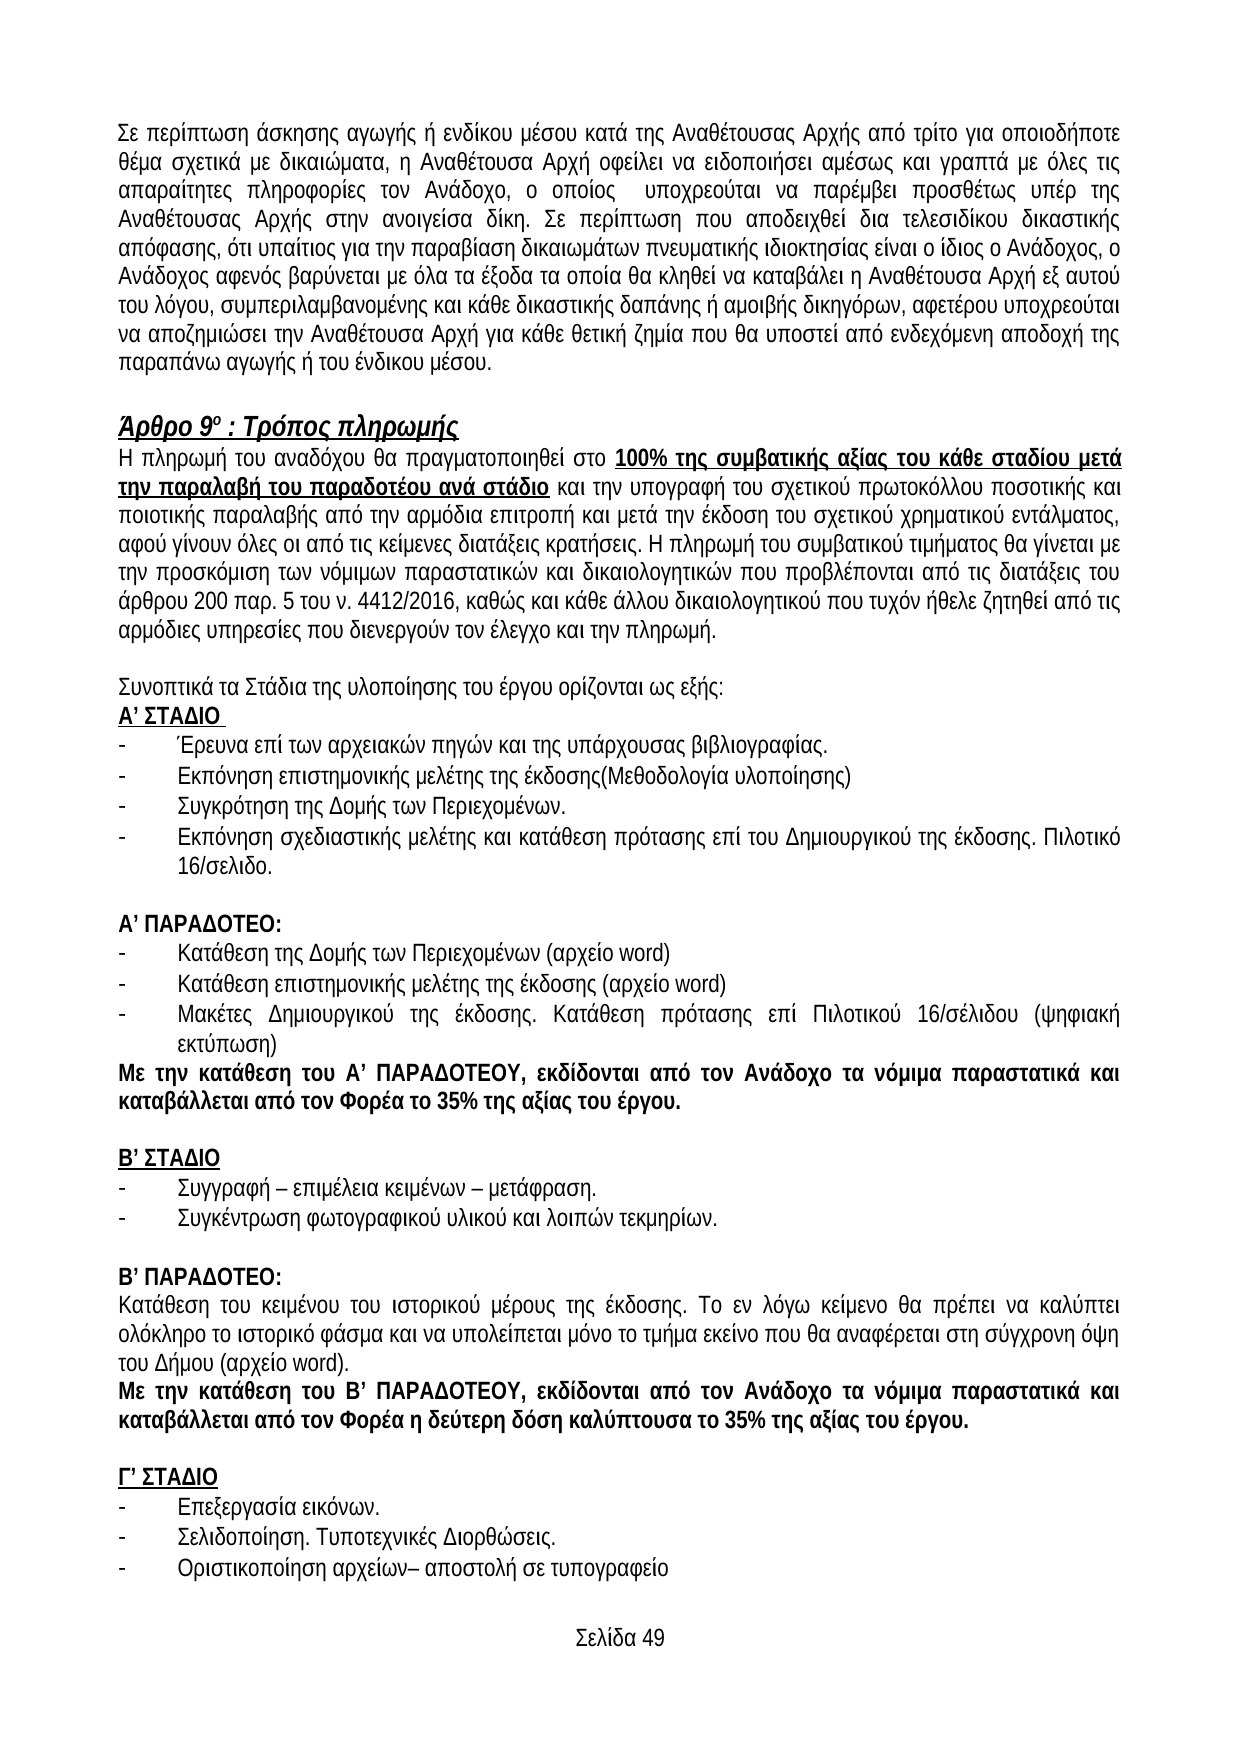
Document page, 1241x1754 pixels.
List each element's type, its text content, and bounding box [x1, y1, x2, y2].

text Γ’ ΣΤΑΔΙΟ [118, 1462, 1122, 1491]
list Οριστικοποίηση αρχείων– αποστολή σε τυπογραφείο [118, 1552, 1122, 1582]
list Συγκρότηση της Δομής των Περιεχομένων. [118, 790, 1122, 821]
text Κατάθεση του κειμένου του ιστορικού μέρους της έκδοσης. Το εν λόγω κείμενο θα πρέπει να καλύπτει ολόκληρο το ιστορικό φάσμα και να υπολείπεται μόνο το τμήμα εκείνο που θα αναφέρεται στη σύγχρονη όψη του Δήμου (αρχείο word). [118, 1290, 1122, 1376]
text Συνοπτικά τα Στάδια της υλοποίησης του έργου ορίζονται ως εξής: [118, 672, 1122, 701]
list Κατάθεση επιστημονικής μελέτης της έκδοσης (αρχείο word) [118, 968, 1122, 998]
list Κατάθεση της Δομής των Περιεχομένων (αρχείο word) [118, 937, 1122, 968]
list Συγγραφή – επιμέλεια κειμένων – μετάφραση. [118, 1172, 1122, 1203]
list Σελιδοποίηση. Τυποτεχνικές Διορθώσεις. [118, 1521, 1122, 1552]
list Έρευνα επί των αρχειακών πηγών και της υπάρχουσας βιβλιογραφίας. [118, 729, 1122, 760]
text Β’ ΣΤΑΔΙΟ [118, 1143, 1122, 1172]
text A’ ΠΑΡΑΔΟΤΕΟ: [118, 909, 1122, 937]
text Με την κατάθεση του Α’ ΠΑΡΑΔΟΤΕΟΥ, εκδίδονται από τον Ανάδοχο τα νόμιμα παραστατικά και καταβάλλεται από τον Φορέα το 35% της αξίας του έργου. [118, 1057, 1122, 1115]
text Σε περίπτωση άσκησης αγωγής ή ενδίκου μέσου κατά της Αναθέτουσας Αρχής από τρίτο για οποιοδήποτε θέμα σχετικά με δικαιώματα, η Αναθέτουσα Αρχή οφείλει να ειδοποιήσει αμέσως και γραπτά με όλες τις απαραίτητες πληροφορίες τον Ανάδοχο, ο οποίος υποχρεούται να παρέμβει προσθέτως υπέρ της Αναθέτουσας Αρχής στην ανοιγείσα δίκη. Σε περίπτωση που αποδειχθεί δια τελεσιδίκου δικαστικής απόφασης, ότι υπαίτιος για την παραβίαση δικαιωμάτων πνευματικής ιδιοκτησίας είναι ο ίδιος ο Ανάδοχος, ο Ανάδοχος αφενός βαρύνεται με όλα τα έξοδα τα οποία θα κληθεί να καταβάλει η Αναθέτουσα Αρχή εξ αυτού του λόγου, συμπεριλαμβανομένης και κάθε δικαστικής δαπάνης ή αμοιβής δικηγόρων, αφετέρου υποχρεούται να αποζημιώσει την Αναθέτουσα Αρχή για κάθε θετική ζημία που θα υποστεί από ενδεχόμενη αποδοχή της παραπάνω αγωγής ή του ένδικου μέσου. [117, 118, 1122, 376]
text Α’ ΣΤΑΔΙΟ [118, 701, 1122, 729]
list Εκπόνηση επιστημονικής μελέτης της έκδοσης(Μεθοδολογία υλοποίησης) [118, 760, 1122, 790]
list Συγκέντρωση φωτογραφικού υλικού και λοιπών τεκμηρίων. [118, 1203, 1122, 1233]
text Με την κατάθεση του Β’ ΠΑΡΑΔΟΤΕΟΥ, εκδίδονται από τον Ανάδοχο τα νόμιμα παραστατικά και καταβάλλεται από τον Φορέα η δεύτερη δόση καλύπτουσα το 35% της αξίας του έργου. [118, 1376, 1122, 1434]
list Εκπόνηση σχεδιαστικής μελέτης και κατάθεση πρότασης επί του Δημιουργικού της έκδοσης. Πιλοτικό 16/σελιδο. [118, 821, 1122, 880]
text Άρθρο 9ο : Τρόπος πληρωμής [118, 409, 1122, 443]
list Μακέτες Δημιουργικού της έκδοσης. Κατάθεση πρότασης επί Πιλοτικού 16/σέλιδου (ψηφιακή εκτύπωση) [118, 998, 1122, 1057]
text Β’ ΠΑΡΑΔΟΤΕΟ: [118, 1262, 1122, 1290]
text Η πληρωμή του αναδόχου θα πραγματοποιηθεί στο 100% της συμβατικής αξίας του κάθε σταδίου μετά την παραλαβή του παραδοτέου ανά στάδιο και την υπογραφή του σχετικού πρωτοκόλλου ποσοτικής και ποιοτικής παραλαβής από την αρμόδια επιτροπή και μετά την έκδοση του σχετικού χρηματικού εντάλματος, αφού γίνουν όλες οι από τις κείμενες διατάξεις κρατήσεις. Η πληρωμή του συμβατικού τιμήματος θα γίνεται με την προσκόμιση των νόμιμων παραστατικών και δικαιολογητικών που προβλέπονται από τις διατάξεις του άρθρου 200 παρ. 5 του ν. 4412/2016, καθώς και κάθε άλλου δικαιολογητικού που τυχόν ήθελε ζητηθεί από τις αρμόδιες υπηρεσίες που διενεργούν τον έλεγχο και την πληρωμή. [118, 443, 1122, 643]
list Επεξεργασία εικόνων. [118, 1491, 1122, 1521]
